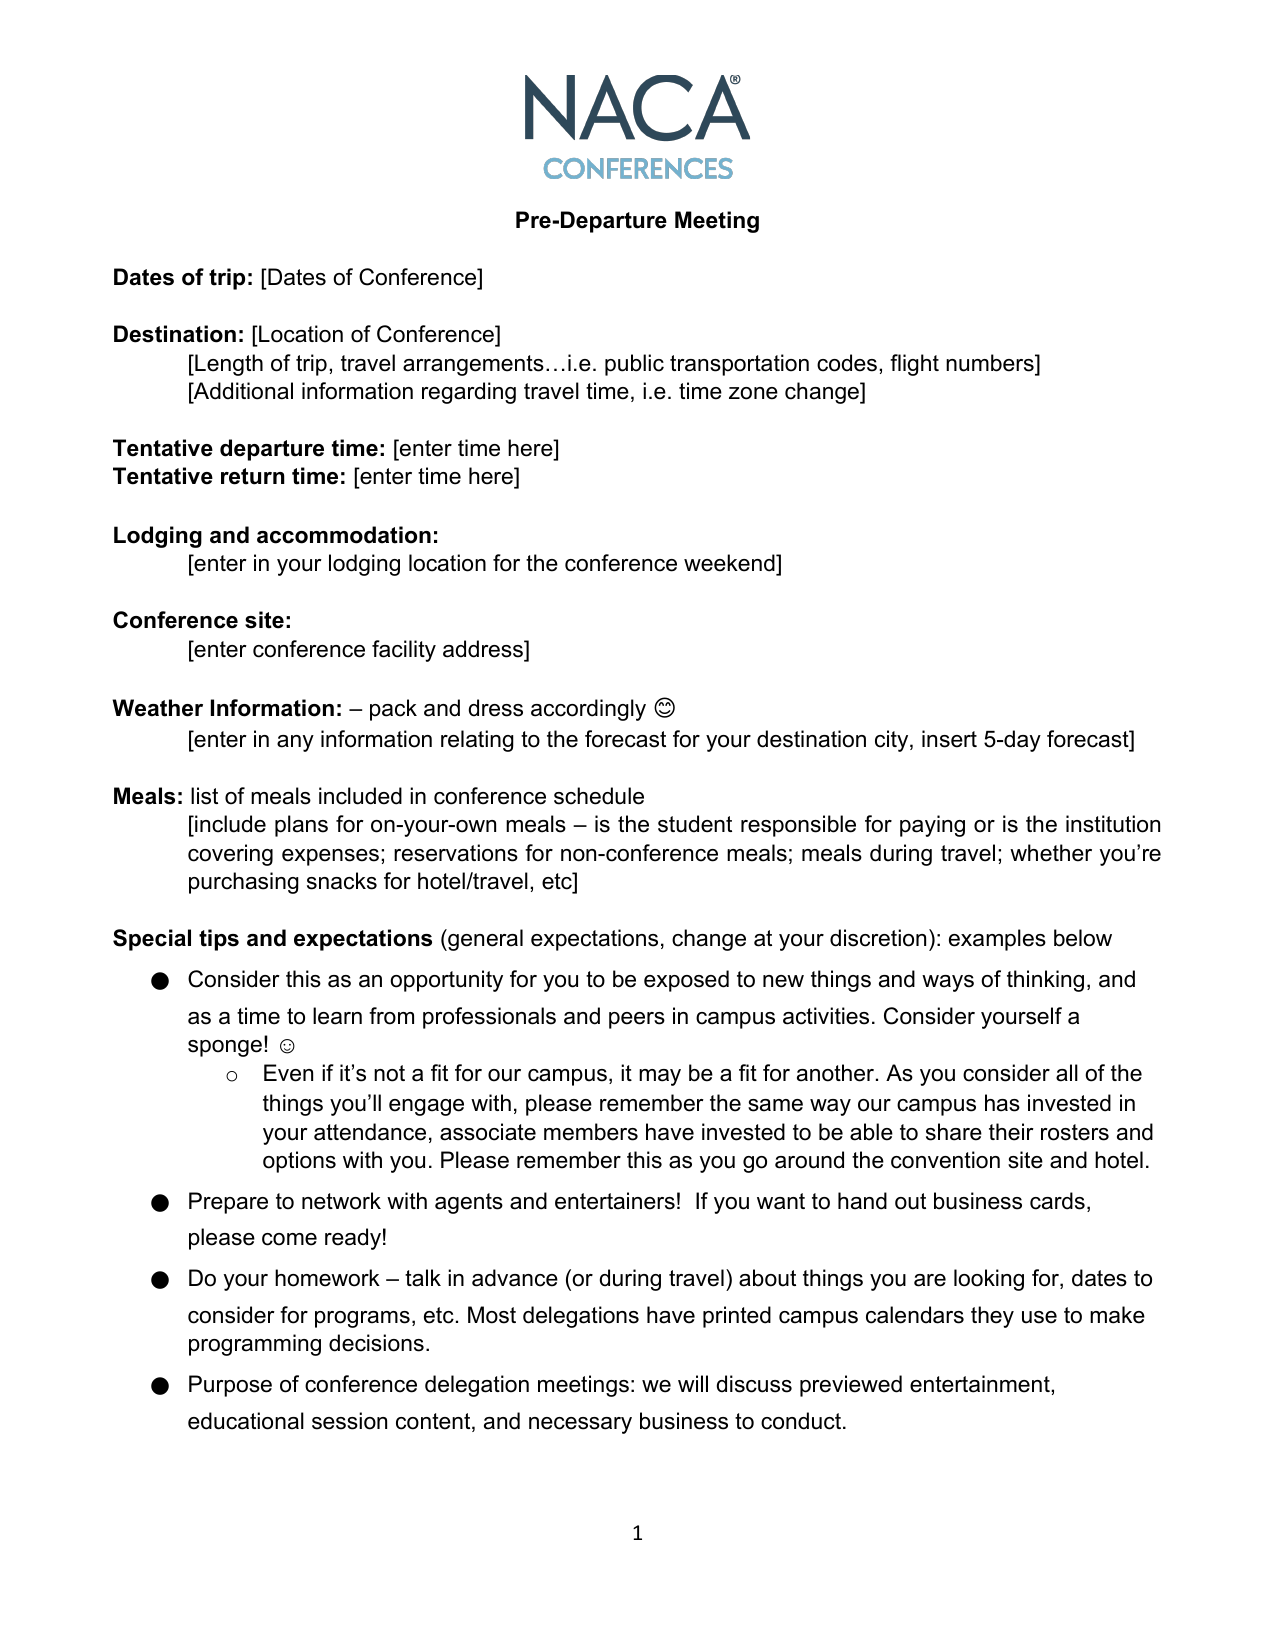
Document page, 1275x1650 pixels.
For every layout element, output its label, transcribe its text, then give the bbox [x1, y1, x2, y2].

text [enter conference facility address] [112, 636, 1162, 662]
list Consider this as an opportunity for you to be exposed to new things and ways of thinking, and as a time to learn from professionals and peers in campus activities. Consider yourself a sponge! ☺ [150, 954, 1162, 1057]
text [Length of trip, travel arrangements…i.e. public transportation codes, flight numbers] [112, 349, 1162, 376]
text Special tips and expectations (general expectations, change at your discretion): examples below [112, 925, 1162, 952]
text Dates of trip: [Dates of Conference] [112, 264, 1162, 291]
list Prepare to network with agents and entertainers! If you want to hand out business cards, please come ready! [150, 1175, 1162, 1251]
text Lodging and accommodation: [112, 522, 1162, 548]
text Weather Information: – pack and dress accordingly 😊 [112, 692, 1162, 724]
text [enter in your lodging location for the conference weekend] [112, 550, 1162, 577]
text Conference site: [112, 579, 1162, 633]
list Purpose of conference delegation meetings: we will discuss previewed entertainment, educational session content, and necessary business to conduct. [150, 1359, 1162, 1434]
picture [525, 75, 750, 179]
text Destination: [Location of Conference] [112, 293, 1162, 347]
list Even if it’s not a fit for our campus, it may be a fit for another. As you consider all of the things you’ll engage with, please remember the same way our campus has invested in your attendance, associate members have invested to be able to share their rosters and options with you. Please remember this as you go around the convention site and hotel. [225, 1059, 1162, 1173]
text Meals: list of meals included in conference schedule [112, 783, 1162, 809]
text [include plans for on-your-own meals – is the student responsible for paying or is the institution covering expenses; reservations for non-conference meals; meals during travel; whether you’re purchasing snacks for hotel/travel, etc] [187, 811, 1162, 895]
text [Additional information regarding travel time, i.e. time zone change] [112, 378, 1162, 404]
text Tentative return time: [enter time here] [112, 463, 1162, 489]
text [enter in any information relating to the forecast for your destination city, insert 5-day forecast] [112, 726, 1162, 752]
list Do your homework – talk in advance (or during travel) about things you are looking for, dates to consider for programs, etc. Most delegations have printed campus calendars they use to make programming decisions. [150, 1253, 1162, 1357]
text Tentative departure time: [enter time here] [112, 435, 1162, 461]
text Pre-Departure Meeting [112, 207, 1162, 234]
